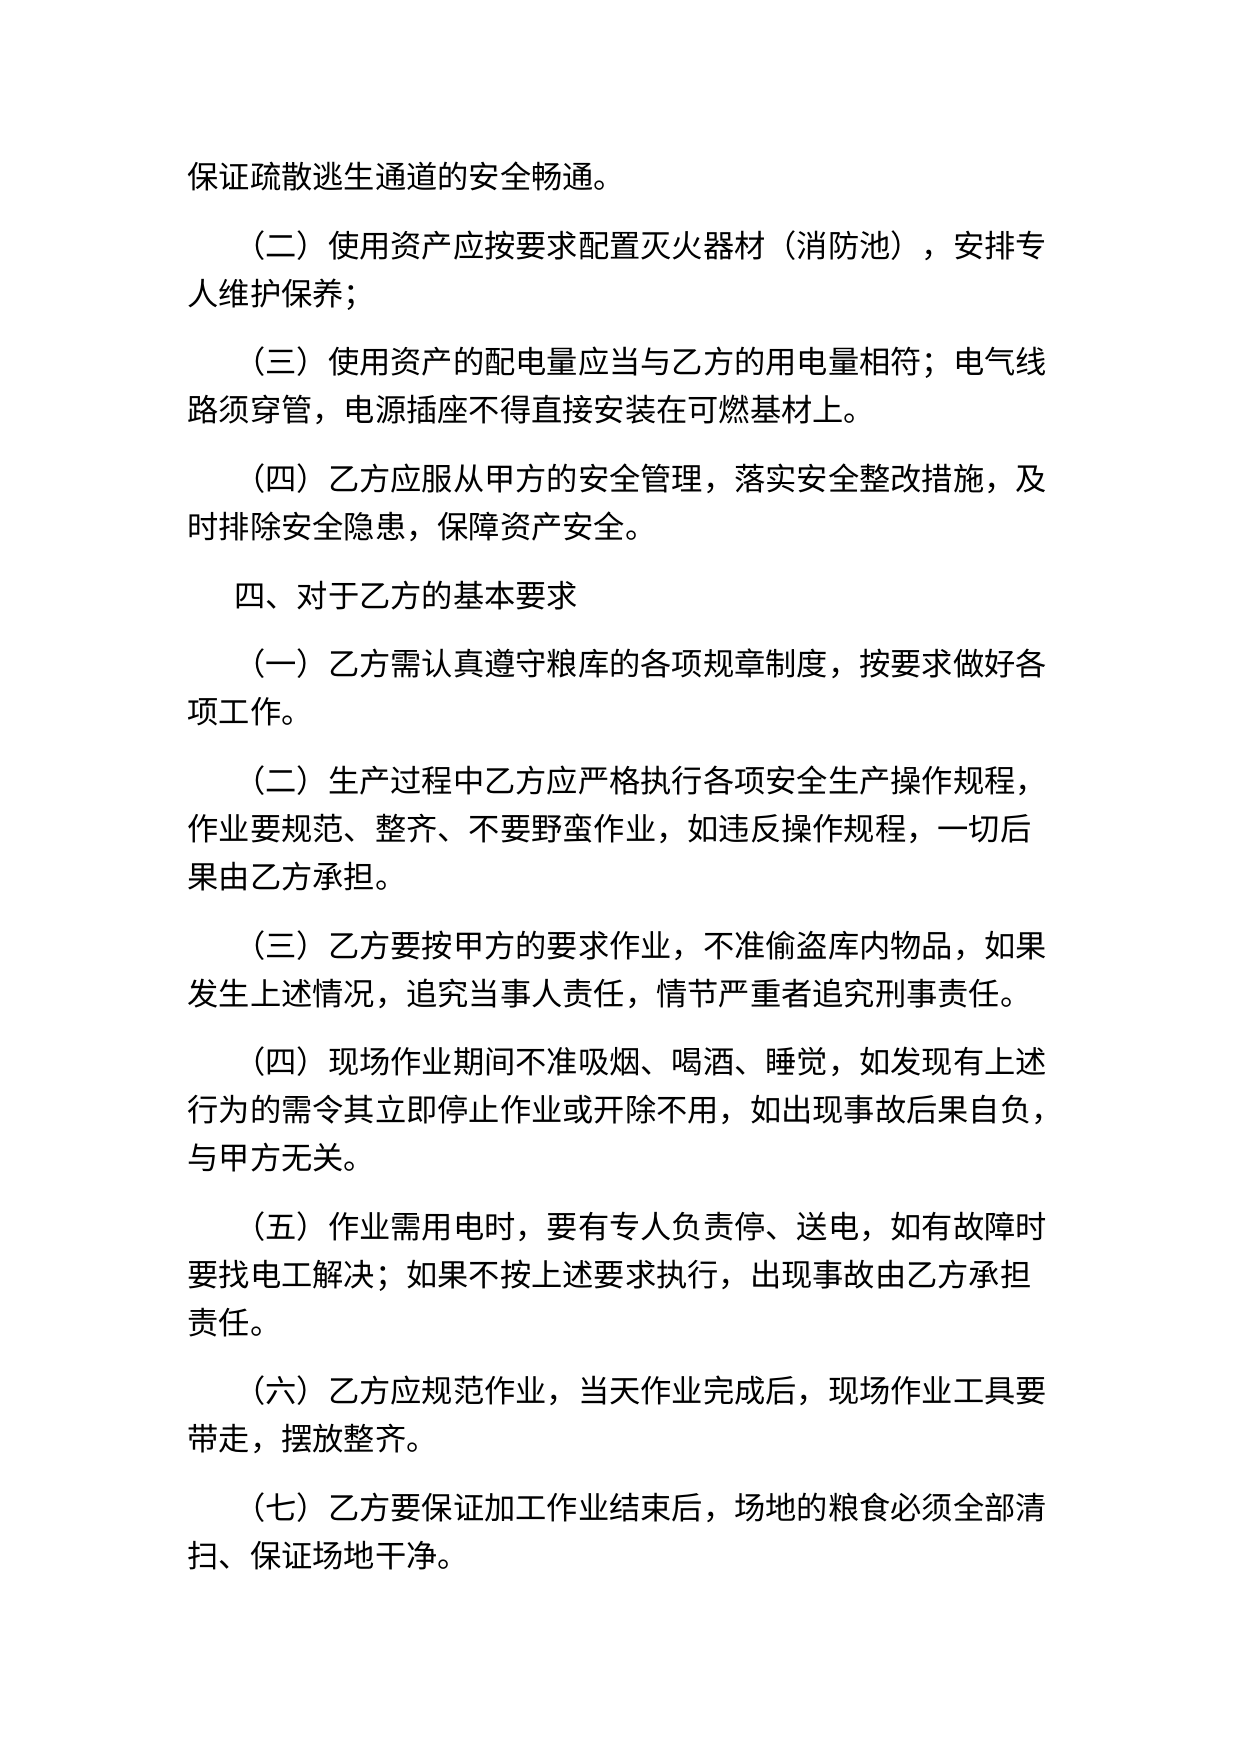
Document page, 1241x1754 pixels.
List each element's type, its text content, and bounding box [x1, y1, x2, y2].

text （三）乙方要按甲方的要求作业，不准偷盗库内物品，如果发生上述情况，追究当事人责任，情节严重者追究刑事责任。 [187, 919, 1053, 1014]
text （二）使用资产应按要求配置灭火器材（消防池），安排专人维护保养； [187, 219, 1053, 314]
text （六）乙方应规范作业，当天作业完成后，现场作业工具要带走，摆放整齐。 [187, 1364, 1053, 1460]
text （四）现场作业期间不准吸烟、喝酒、睡觉，如发现有上述行为的需令其立即停止作业或开除不用，如出现事故后果自负，与甲方无关。 [187, 1035, 1053, 1179]
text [187, 150, 1053, 198]
text （七）乙方要保证加工作业结束后，场地的粮食必须全部清扫、保证场地干净。 [187, 1481, 1053, 1577]
text 四、对于乙方的基本要求 [187, 569, 1053, 617]
text （三）使用资产的配电量应当与乙方的用电量相符；电气线路须穿管，电源插座不得直接安装在可燃基材上。 [187, 335, 1053, 431]
text （一）乙方需认真遵守粮库的各项规章制度，按要求做好各项工作。 [187, 637, 1053, 733]
text （五）作业需用电时，要有专人负责停、送电，如有故障时要找电工解决；如果不按上述要求执行，出现事故由乙方承担责任。 [187, 1200, 1053, 1344]
text （四）乙方应服从甲方的安全管理，落实安全整改措施，及时排除安全隐患，保障资产安全。 [187, 452, 1053, 548]
text （二）生产过程中乙方应严格执行各项安全生产操作规程，作业要规范、整齐、不要野蛮作业，如违反操作规程，一切后果由乙方承担。 [187, 754, 1053, 898]
